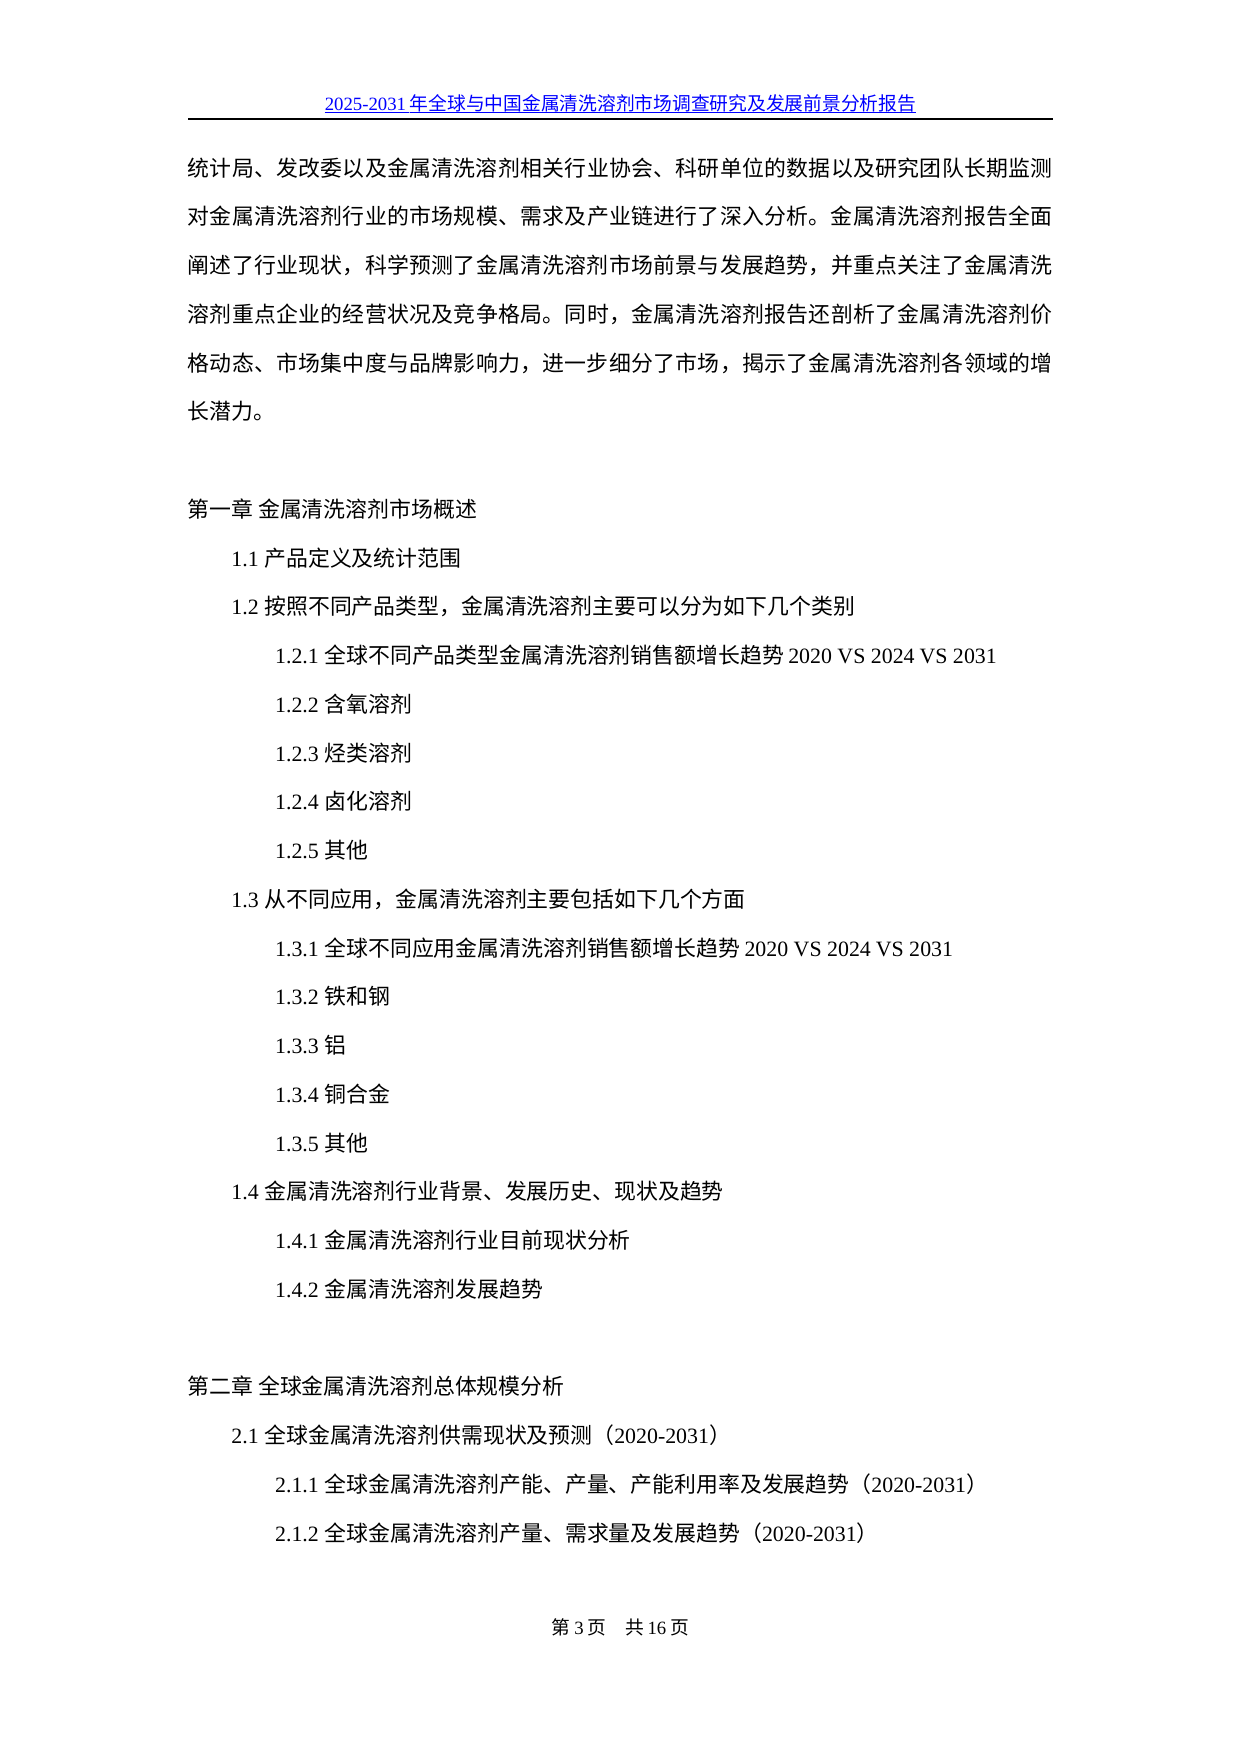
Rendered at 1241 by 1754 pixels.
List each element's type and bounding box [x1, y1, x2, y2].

text [187, 150, 1053, 1548]
